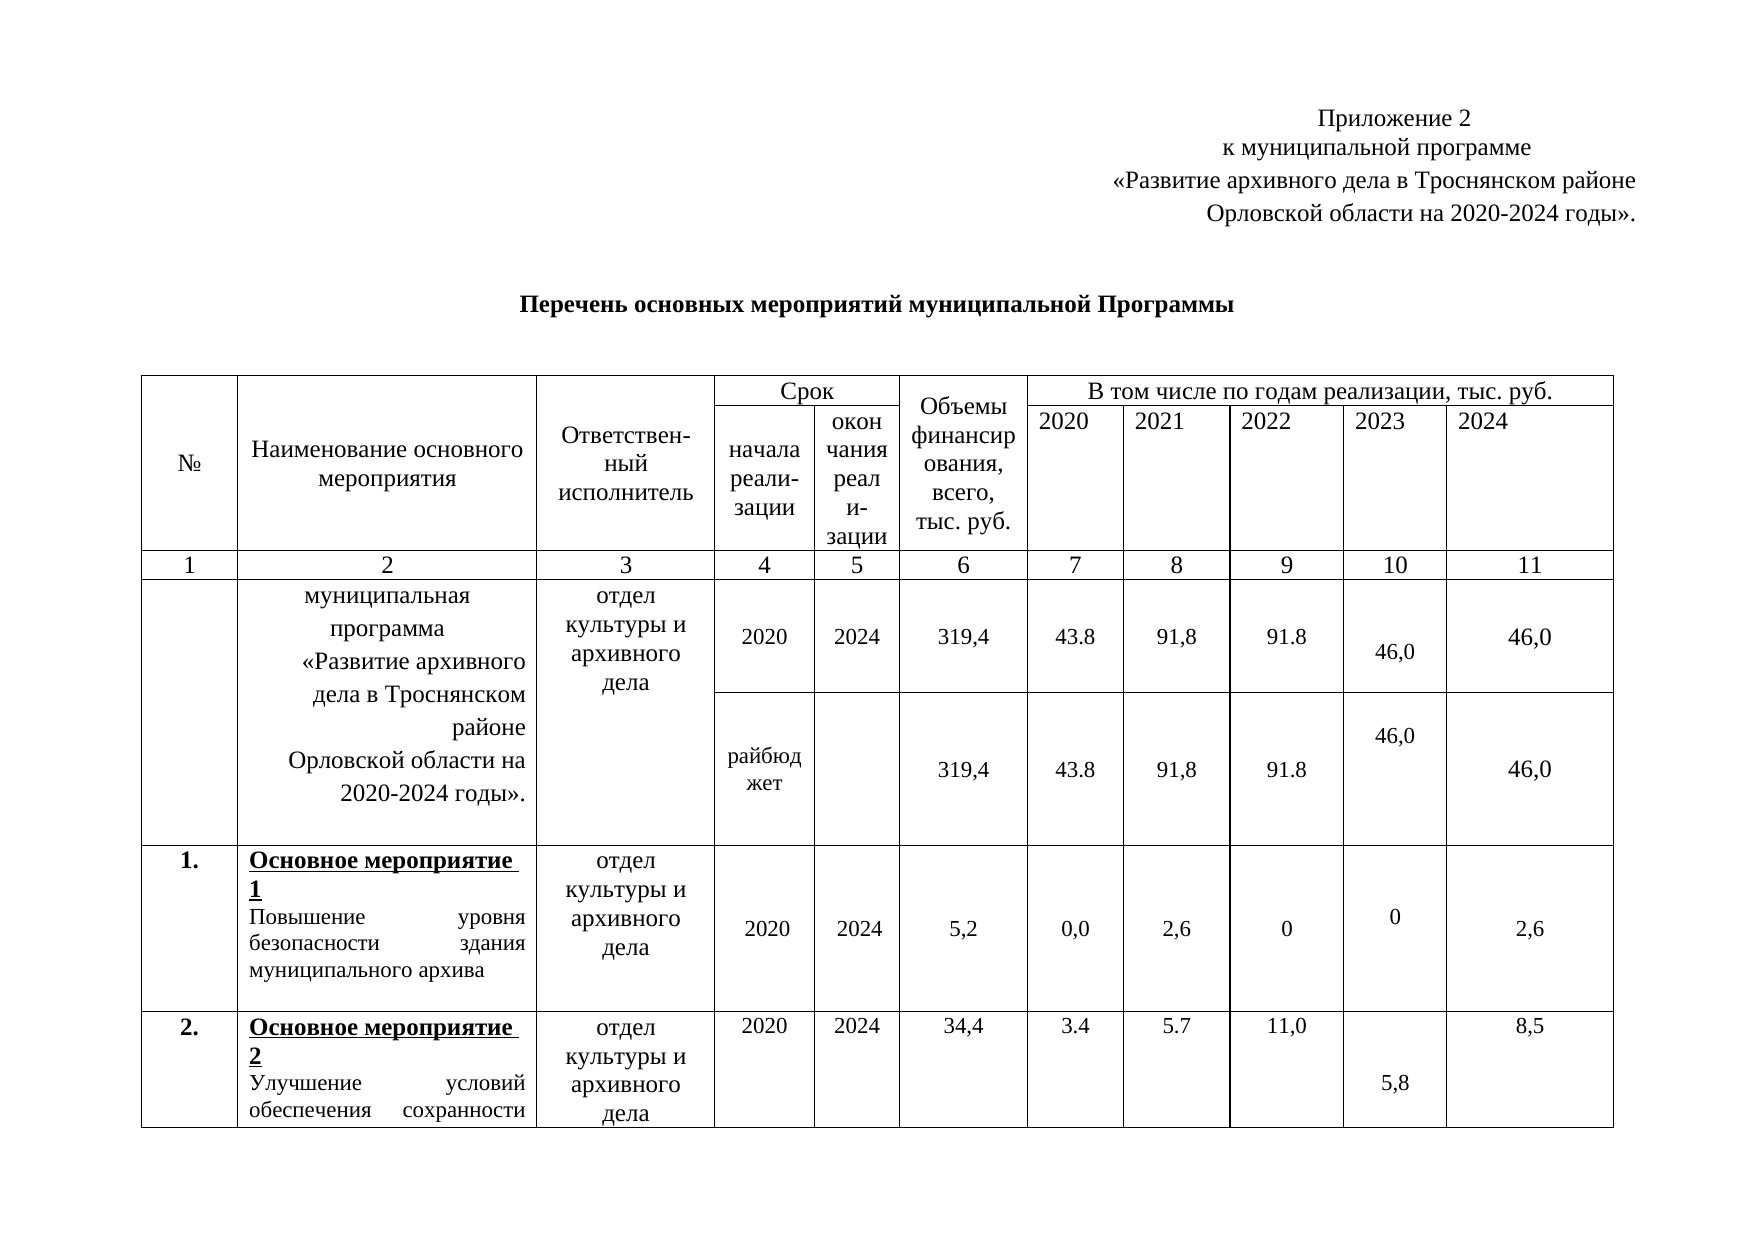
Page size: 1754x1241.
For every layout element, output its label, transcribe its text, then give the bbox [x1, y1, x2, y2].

table_cell 34,4 [900, 1012, 1027, 1127]
table_cell 0,0 [1028, 846, 1123, 1011]
table_cell 11 [1447, 551, 1613, 579]
table_cell [142, 580, 237, 844]
table_cell 2,6 [1447, 846, 1613, 1011]
table_cell 43.8 [1028, 580, 1123, 692]
table_header № [142, 376, 237, 549]
text Орловской области на 2020-2024 годы». [118, 198, 1636, 227]
table_cell отдел культуры и архивного дела [537, 846, 714, 1011]
table_cell 2020 [1028, 406, 1123, 549]
table_cell 2020 [715, 580, 814, 692]
table_cell 1. [142, 846, 237, 1011]
table_cell 4 [715, 551, 814, 579]
table_cell 10 [1344, 551, 1446, 579]
table_cell 0 [1231, 846, 1343, 1011]
table_cell 2. [142, 1012, 237, 1127]
table_cell 6 [900, 551, 1027, 579]
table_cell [537, 1012, 714, 1127]
table_header В том числе по годам реализации, тыс. руб. [1028, 376, 1613, 405]
table_header Объемы финансирования, всего, тыс. руб. [900, 376, 1027, 549]
text Приложение 2 [1131, 103, 1636, 132]
table_cell 2024 [815, 1012, 899, 1127]
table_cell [238, 1012, 536, 1127]
table_cell 91,8 [1124, 580, 1229, 692]
table_cell 5,8 [1344, 1012, 1446, 1127]
table_cell 2021 [1124, 406, 1229, 549]
table_cell 2020 [715, 846, 814, 1011]
table_cell 2022 [1231, 406, 1343, 549]
table_header Срок [715, 376, 899, 405]
table_cell 91.8 [1231, 580, 1343, 692]
table_cell 0 [1344, 846, 1446, 1011]
table_cell 319,4 [900, 693, 1027, 844]
table_cell 8 [1124, 551, 1229, 579]
text «Развитие архивного дела в Троснянском районе [118, 165, 1636, 194]
table_cell 7 [1028, 551, 1123, 579]
table_header Наименование основного мероприятия [238, 376, 536, 549]
table_cell 2020 [715, 1012, 814, 1127]
table_cell 319,4 [900, 580, 1027, 692]
table_cell 2024 [815, 580, 899, 692]
table_cell 5,2 [900, 846, 1027, 1011]
table_cell 2 [238, 551, 536, 579]
table_cell 5 [815, 551, 899, 579]
table_cell начала реализации [715, 406, 814, 549]
table_cell 8,5 [1447, 1012, 1613, 1127]
table_cell 5.7 [1124, 1012, 1229, 1127]
table_cell райбюджет [715, 693, 814, 844]
table_cell 91.8 [1231, 693, 1343, 844]
table_cell 2024 [815, 846, 899, 1011]
table_cell 2,6 [1124, 846, 1229, 1011]
table_cell 46,0 [1447, 693, 1613, 844]
table_cell 91,8 [1124, 693, 1229, 844]
text к муниципальной программе [118, 132, 1636, 161]
table_cell 11,0 [1231, 1012, 1343, 1127]
text Перечень основных мероприятий муниципальной Программы [118, 289, 1636, 317]
table_cell 2024 [1447, 406, 1613, 549]
table_cell окончания реализации [815, 406, 899, 549]
table_cell 1 [142, 551, 237, 579]
table_header Ответственный исполнитель [537, 376, 714, 549]
table_cell 43.8 [1028, 693, 1123, 844]
table_cell 2023 [1344, 406, 1446, 549]
table_cell муниципальная программа «Развитие архивного дела в Троснянском районе Орловской области на 2020-2024 годы». [238, 580, 536, 844]
table_cell 3 [537, 551, 714, 579]
table_cell 46,0 [1447, 580, 1613, 692]
table_cell 3.4 [1028, 1012, 1123, 1127]
table_cell отдел культуры и архивного дела [537, 580, 714, 844]
table_cell [815, 693, 899, 844]
table_cell Основное мероприятие 1 Повышение уровня безопасности здания муниципального архива [238, 846, 536, 1011]
table_cell 46,0 [1344, 580, 1446, 692]
table_cell 46,0 [1344, 693, 1446, 844]
table_cell 9 [1231, 551, 1343, 579]
